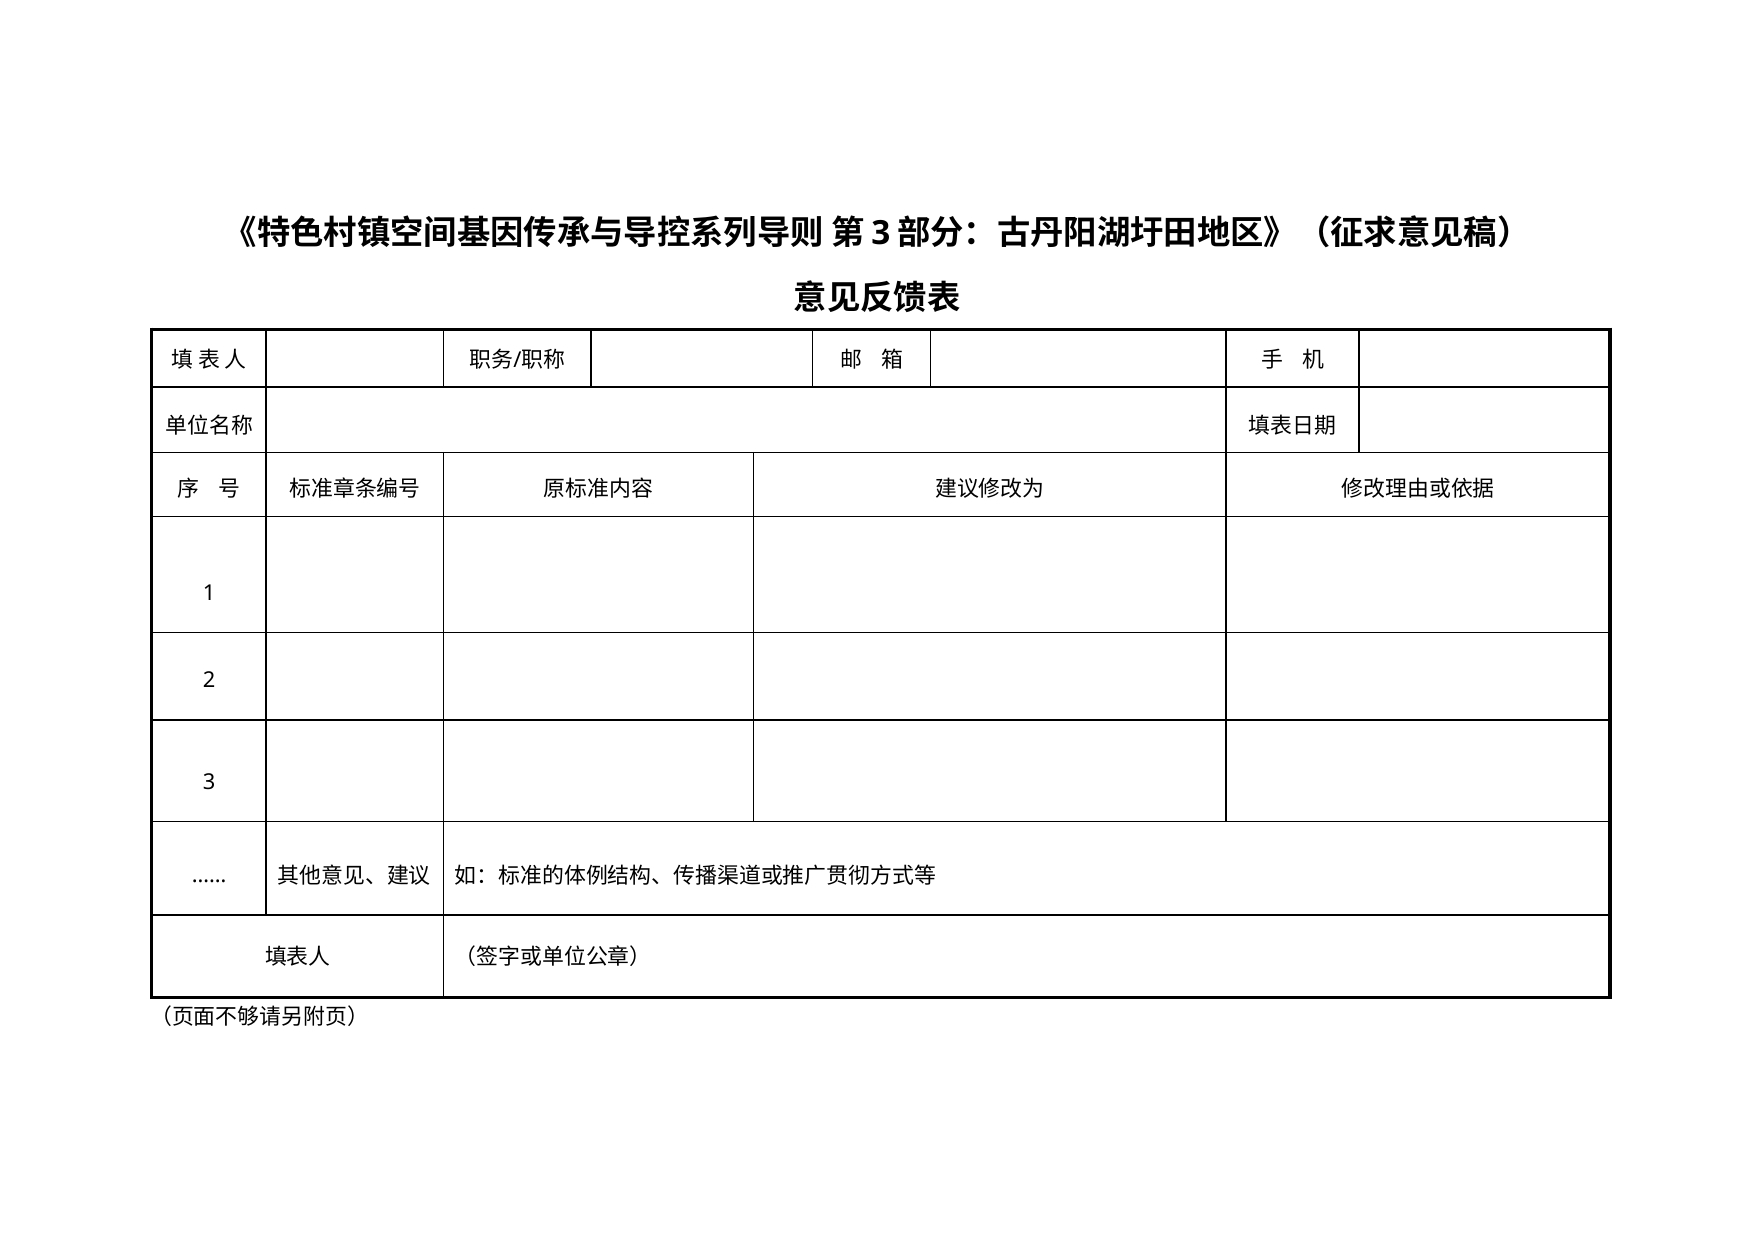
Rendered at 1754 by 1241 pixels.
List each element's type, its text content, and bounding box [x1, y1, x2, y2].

table_header 职务/职称 [444, 331, 590, 386]
table_cell 1 [153, 517, 265, 632]
table_cell [444, 517, 753, 632]
table_header 手 机 [1227, 331, 1358, 386]
table_header [1360, 331, 1608, 386]
table_header 填 表 人 [153, 331, 265, 386]
table_cell [754, 517, 1225, 632]
table_cell [267, 633, 443, 719]
table_cell [267, 388, 1225, 452]
table_cell [754, 721, 1225, 821]
table_cell [1227, 633, 1608, 719]
table_cell [1360, 388, 1608, 452]
table_cell [267, 721, 443, 821]
table_cell （签字或单位公章） [444, 916, 1608, 996]
text 《特色村镇空间基因传承与导控系列导则 第3部分：古丹阳湖圩田地区》（征求意见稿） [150, 198, 1604, 263]
table_cell …… [153, 822, 265, 914]
table_cell 其他意见、建议 [267, 822, 443, 914]
table_cell [267, 517, 443, 632]
table_cell 填表人 [153, 916, 443, 996]
table_header [592, 331, 812, 386]
text 意见反馈表 [150, 263, 1604, 328]
table_cell 如：标准的体例结构、传播渠道或推广贯彻方式等 [444, 822, 1608, 914]
table_cell 3 [153, 721, 265, 821]
table_header 邮 箱 [813, 331, 930, 386]
table_header [931, 331, 1225, 386]
table_cell [1227, 517, 1608, 632]
text （页面不够请另附页） [150, 999, 1560, 1031]
table_cell [444, 721, 753, 821]
table_cell 标准章条编号 [267, 453, 443, 516]
table_cell 序 号 [153, 453, 265, 516]
table_cell 建议修改为 [754, 453, 1225, 516]
table_cell 填表日期 [1227, 388, 1358, 452]
table_header [267, 331, 443, 386]
table_cell [444, 633, 753, 719]
table_cell 2 [153, 633, 265, 719]
table_cell 单位名称 [153, 388, 265, 452]
table_cell 原标准内容 [444, 453, 753, 516]
table_cell [754, 633, 1225, 719]
table_cell 修改理由或依据 [1227, 453, 1608, 516]
table_cell [1227, 721, 1608, 821]
